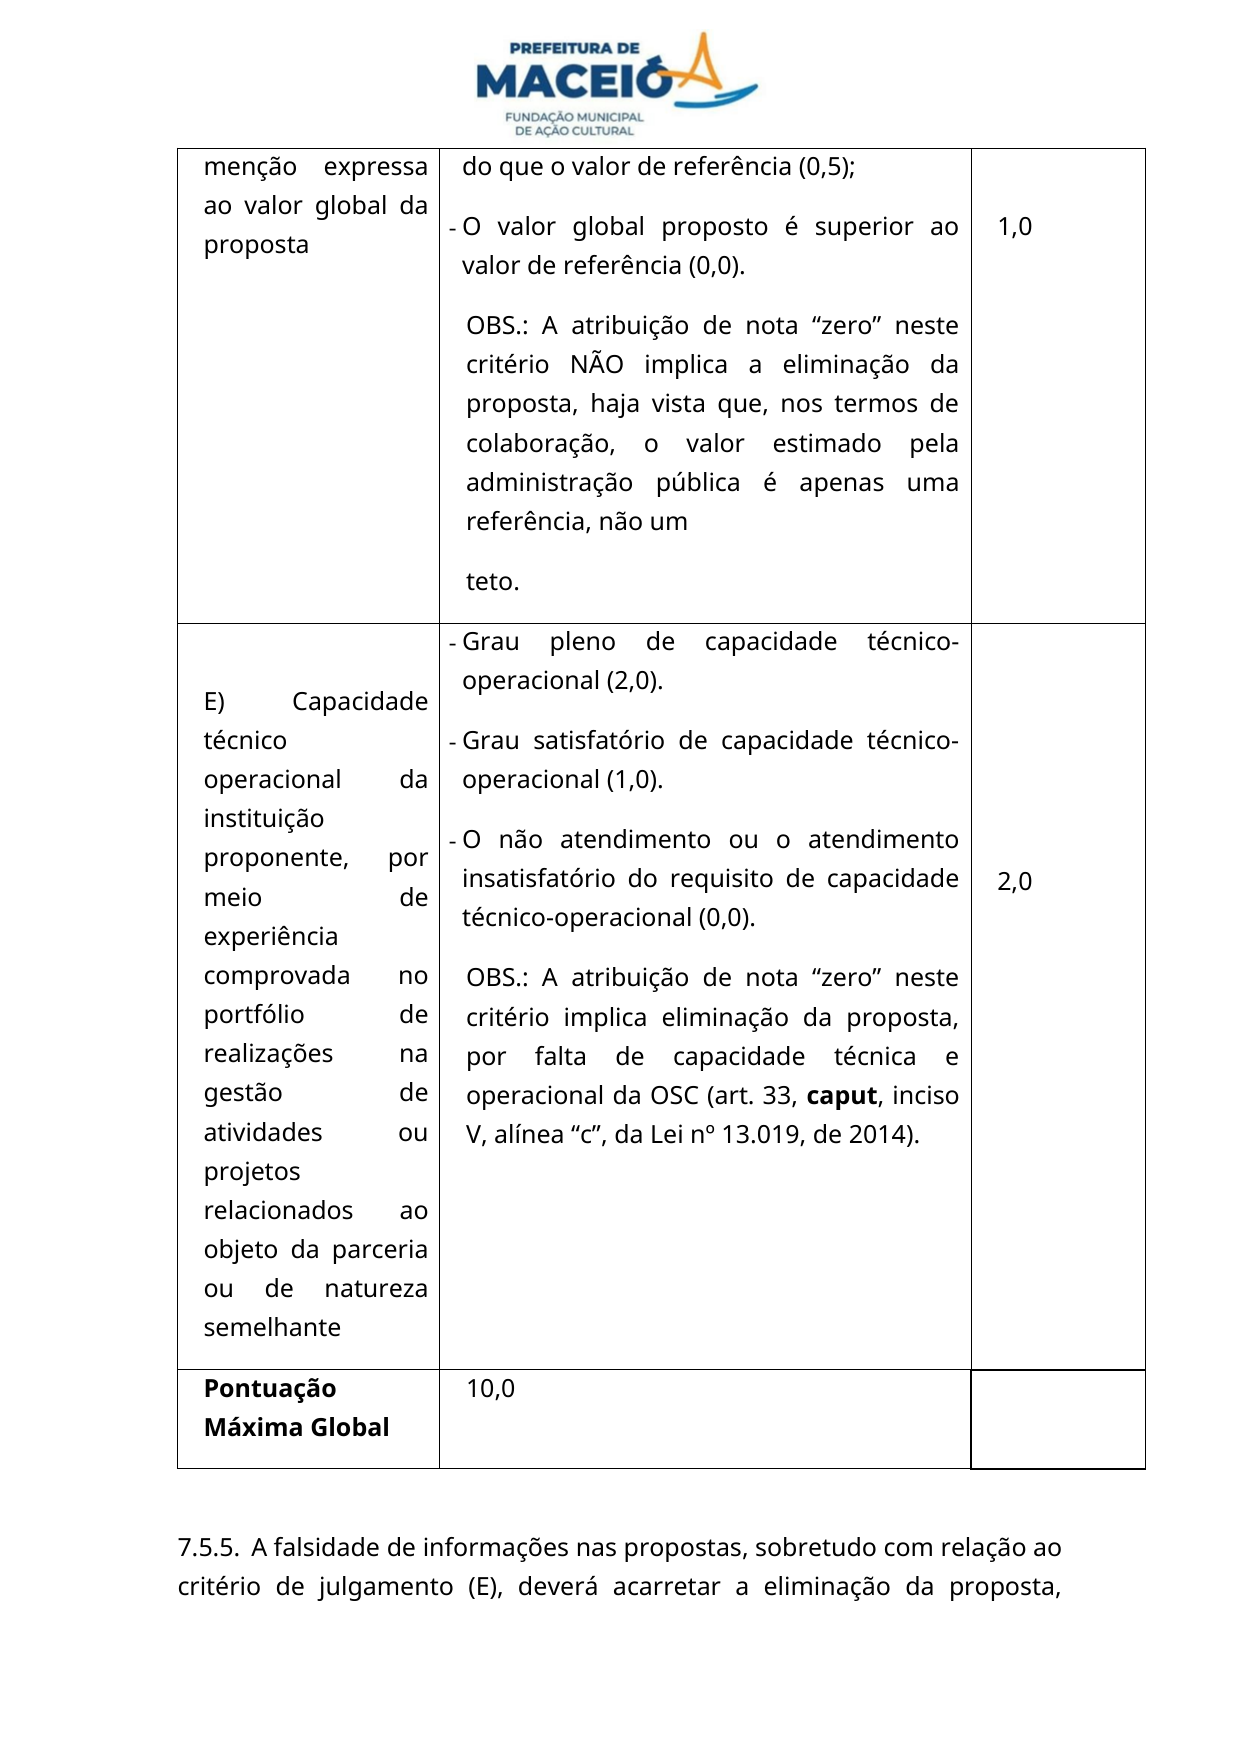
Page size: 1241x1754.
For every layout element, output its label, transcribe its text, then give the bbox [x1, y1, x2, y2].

table_cell 2,0 [972, 624, 1145, 1369]
table_cell 10,0 [440, 1370, 970, 1468]
picture [473, 29, 767, 145]
table_cell Pontuação Máxima Global [178, 1370, 439, 1468]
table_cell [972, 1371, 1145, 1468]
table_cell (D) Adequação da proposta ao valor de referência constante do Edital, com menção expressa ao valor global da proposta [178, 149, 439, 622]
table_cell Grau pleno de capacidade técnico-operacional (2,0). Grau satisfatório de capacidade técnico-operacional (1,0). O não atendimento ou o atendimento insatisfatório do requisito de capacidade técnico-operacional (0,0). OBS.: A atribuição de nota “zero” neste critério implica eliminação da proposta, por falta de capacidade técnica e operacional da OSC (art. 33, caput, inciso V, alínea “c”, da Lei nº 13.019, de 2014). [440, 624, 971, 1369]
table_cell E) Capacidade técnico operacional da instituição proponente, por meio de experiência comprovada no portfólio de realizações na gestão de atividades ou projetos relacionados ao objeto da parceria ou de natureza semelhante [178, 624, 439, 1369]
table_cell 1,0 [972, 149, 1145, 622]
